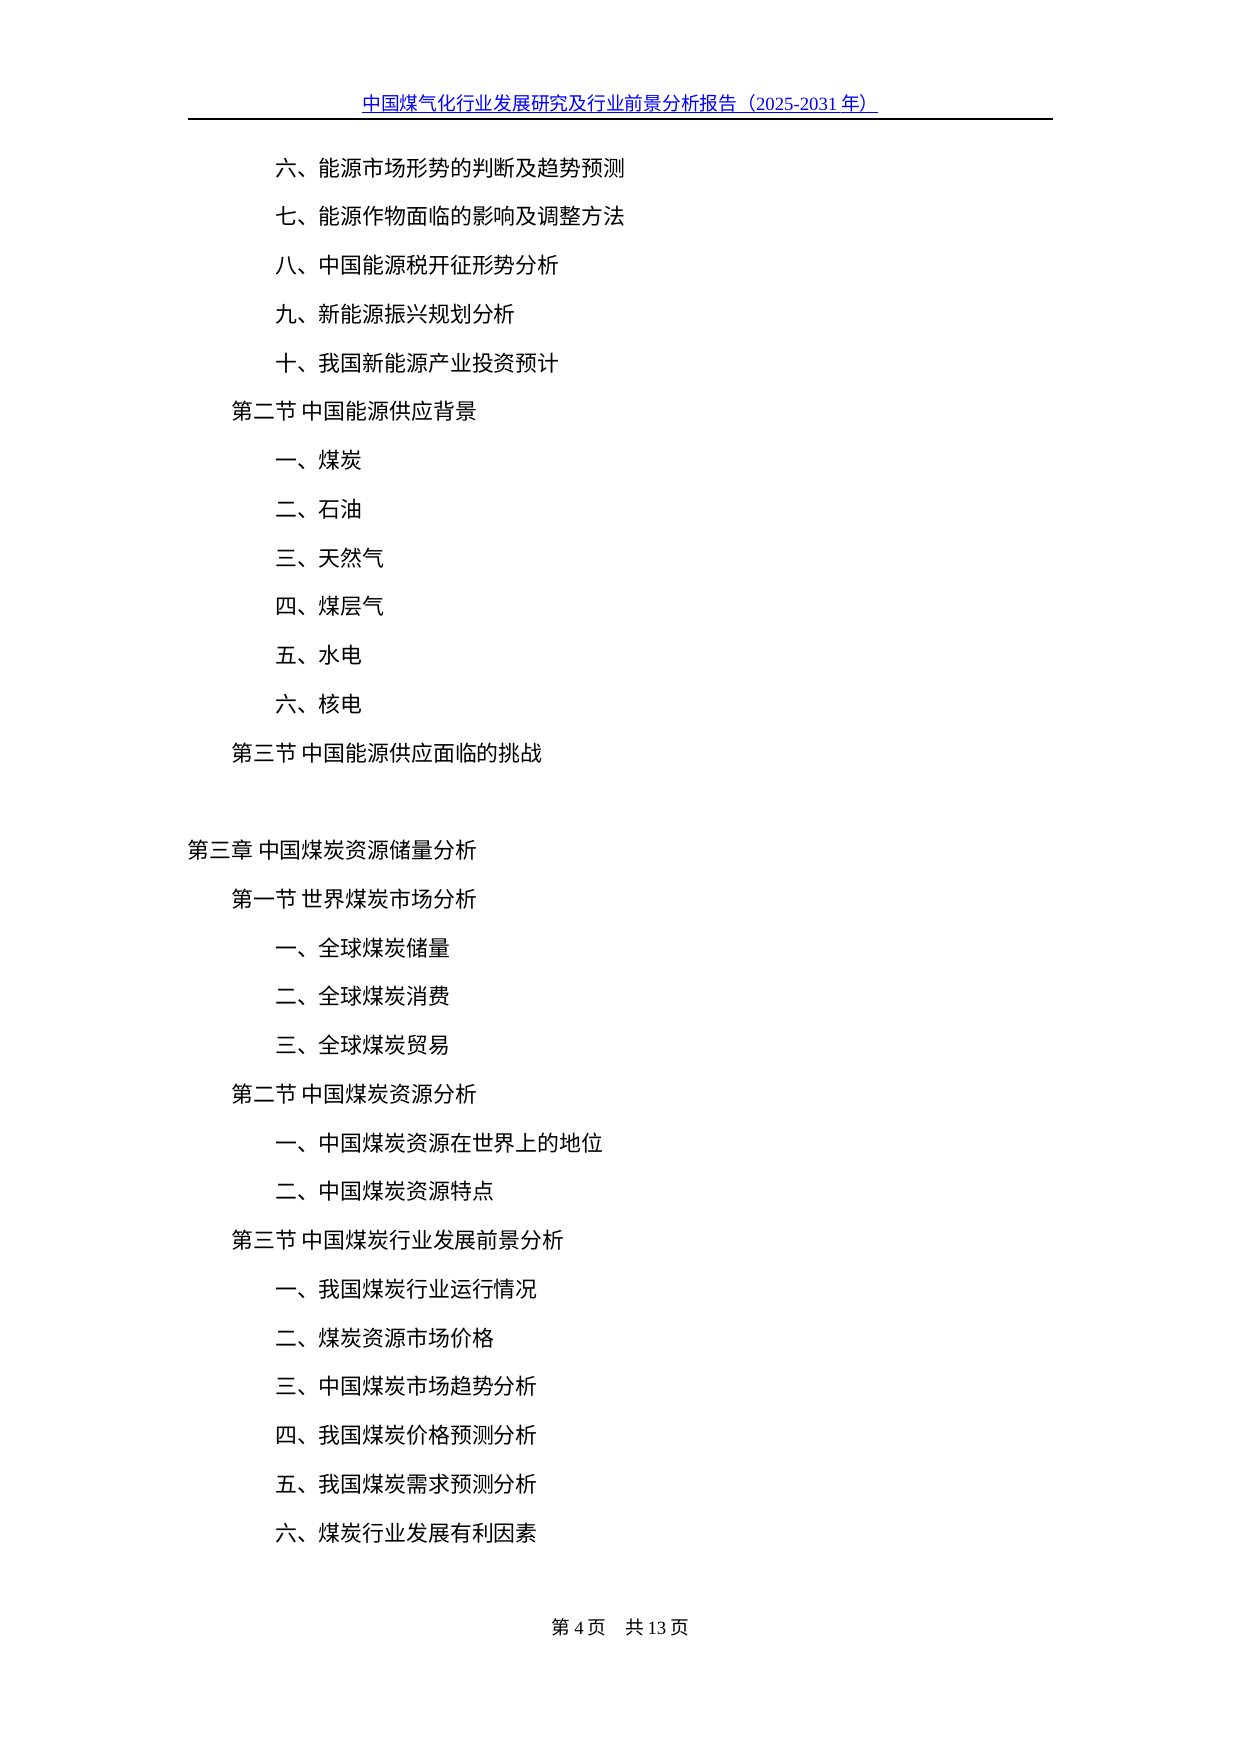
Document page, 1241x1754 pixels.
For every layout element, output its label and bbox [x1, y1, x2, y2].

text [187, 150, 1053, 1548]
